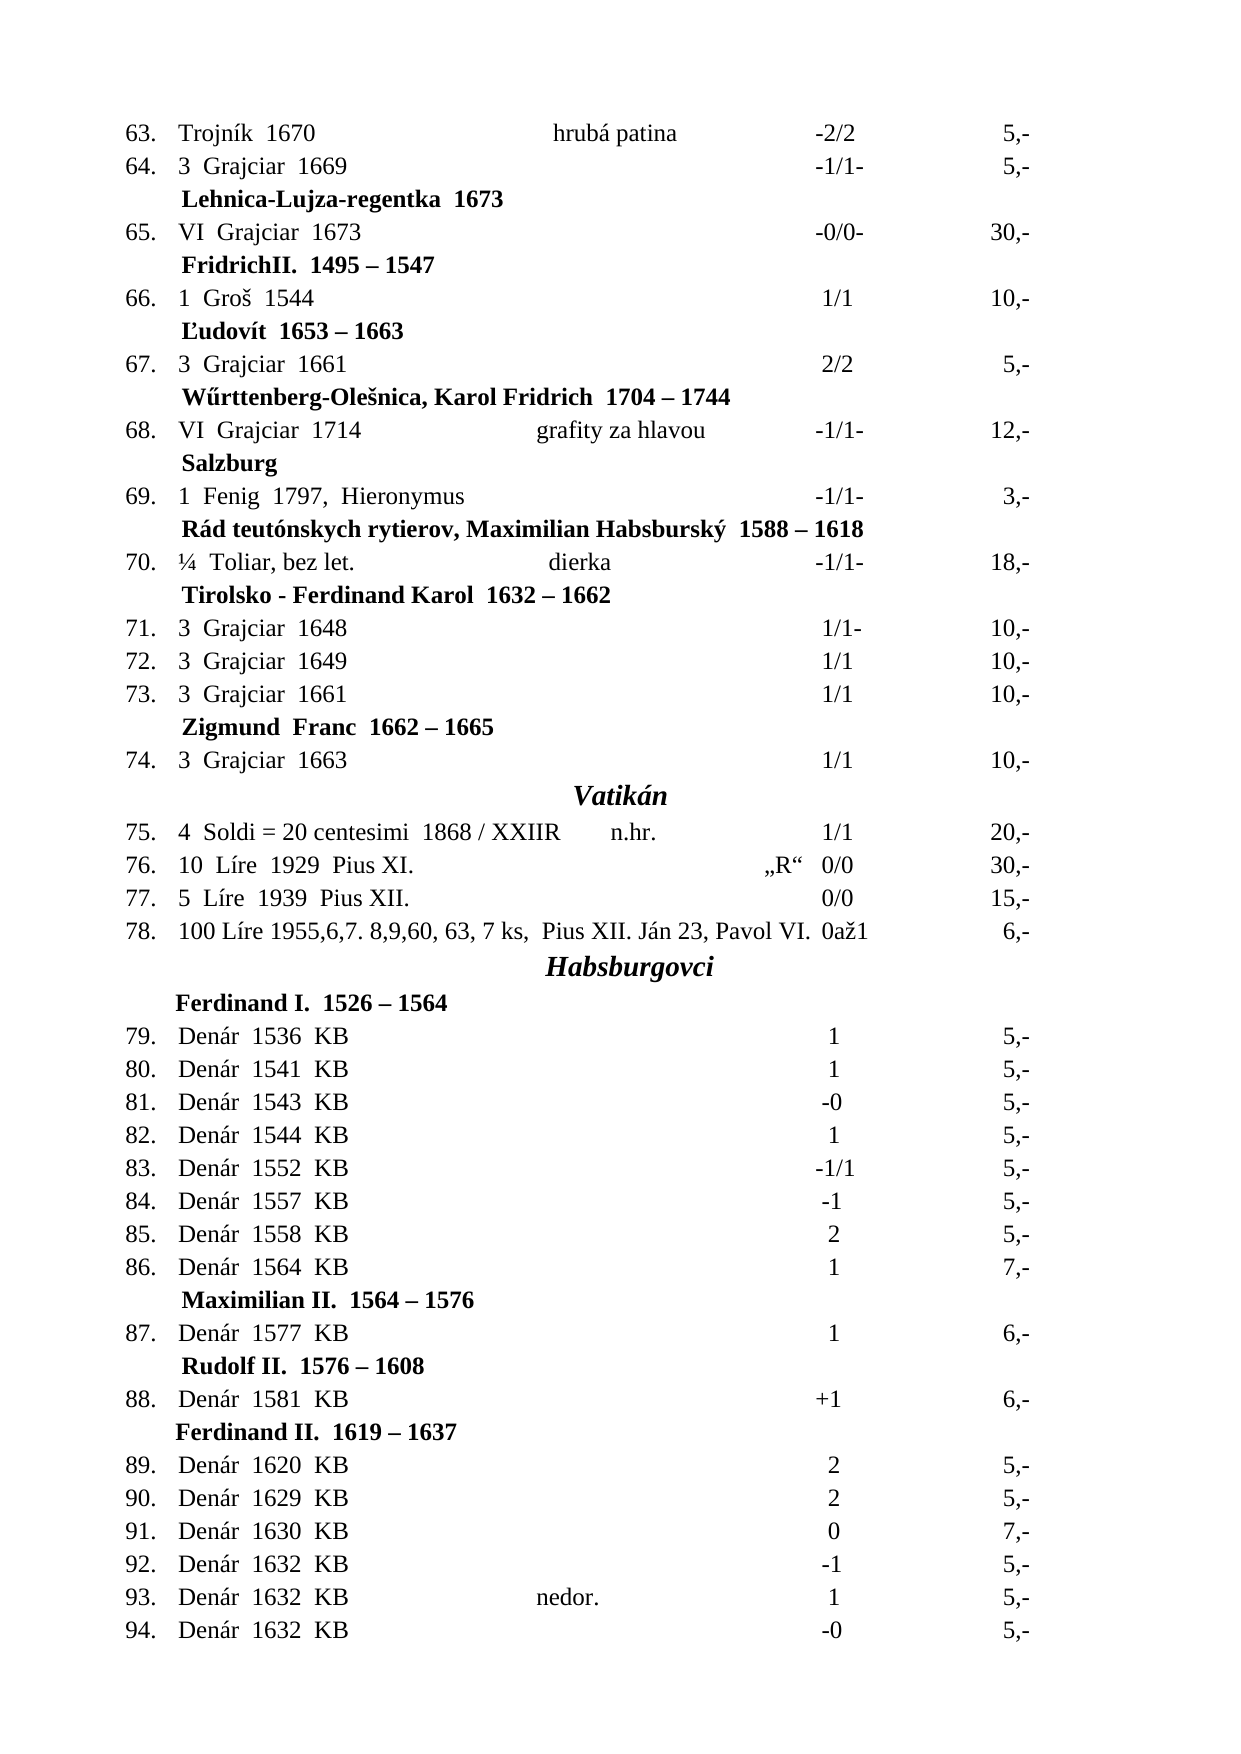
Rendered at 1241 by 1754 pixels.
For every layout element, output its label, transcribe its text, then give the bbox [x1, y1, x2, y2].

text 67. 3 Grajciar 1661 2/2 5,- [106, 349, 1134, 378]
text 75. 4 Soldi = 20 centesimi 1868 / XXIIR n.hr. 1/1 20,- [106, 817, 1134, 846]
text 88. Denár 1581 KB +1 6,- [106, 1384, 1134, 1413]
text Rudolf II. 1576 – 1608 [106, 1351, 1134, 1380]
text 70. ¼ Toliar, bez let. dierka -1/1- 18,- [106, 547, 1134, 576]
text Wűrttenberg-Olešnica, Karol Fridrich 1704 – 1744 [106, 382, 1134, 411]
text 91. Denár 1630 KB 0 7,- [106, 1516, 1134, 1545]
text 86. Denár 1564 KB 1 7,- [106, 1252, 1134, 1281]
text Ferdinand I. 1526 – 1564 [106, 988, 1134, 1016]
text 68. VI Grajciar 1714 grafity za hlavou -1/1- 12,- [106, 415, 1134, 444]
text 80. Denár 1541 KB 1 5,- [106, 1054, 1134, 1082]
text Ferdinand II. 1619 – 1637 [106, 1417, 1134, 1446]
text 79. Denár 1536 KB 1 5,- [106, 1021, 1134, 1049]
text Salzburg [106, 448, 1134, 477]
text 83. Denár 1552 KB -1/1 5,- [106, 1153, 1134, 1182]
text 74. 3 Grajciar 1663 1/1 10,- [106, 746, 1134, 774]
text 71. 3 Grajciar 1648 1/1- 10,- [106, 613, 1134, 642]
text Habsburgovci [106, 949, 1134, 983]
text 87. Denár 1577 KB 1 6,- [106, 1318, 1134, 1347]
text 66. 1 Groš 1544 1/1 10,- [106, 283, 1134, 312]
text 65. VI Grajciar 1673 -0/0- 30,- [106, 217, 1134, 246]
text Vatikán [106, 778, 1134, 812]
text 64. 3 Grajciar 1669 -1/1- 5,- [106, 151, 1134, 180]
text 89. Denár 1620 KB 2 5,- [106, 1450, 1134, 1479]
text Ľudovít 1653 – 1663 [106, 316, 1134, 345]
text 72. 3 Grajciar 1649 1/1 10,- [106, 646, 1134, 675]
text 90. Denár 1629 KB 2 5,- [106, 1483, 1134, 1512]
text Zigmund Franc 1662 – 1665 [106, 712, 1134, 741]
text 63. Trojník 1670 hrubá patina -2/2 5,- [106, 118, 1134, 147]
text 82. Denár 1544 KB 1 5,- [106, 1120, 1134, 1148]
text 78. 100 Líre 1955,6,7. 8,9,60, 63, 7 ks, Pius XII. Ján 23, Pavol VI. 0až1 6,- [106, 916, 1134, 945]
text 84. Denár 1557 KB -1 5,- [106, 1186, 1134, 1214]
text 85. Denár 1558 KB 2 5,- [106, 1219, 1134, 1248]
text FridrichII. 1495 – 1547 [106, 250, 1134, 279]
text Rád teutónskych rytierov, Maximilian Habsburský 1588 – 1618 [106, 514, 1134, 543]
text Maximilian II. 1564 – 1576 [106, 1285, 1134, 1314]
text 92. Denár 1632 KB -1 5,- [106, 1549, 1134, 1578]
text 77. 5 Líre 1939 Pius XII. 0/0 15,- [106, 883, 1134, 912]
text 93. Denár 1632 KB nedor. 1 5,- [106, 1582, 1134, 1611]
text 73. 3 Grajciar 1661 1/1 10,- [106, 679, 1134, 708]
text 76. 10 Líre 1929 Pius XI. „R“ 0/0 30,- [106, 850, 1134, 879]
text 69. 1 Fenig 1797, Hieronymus -1/1- 3,- [106, 481, 1134, 510]
text 94. Denár 1632 KB -0 5,- [106, 1615, 1134, 1644]
text 81. Denár 1543 KB -0 5,- [106, 1087, 1134, 1116]
text Lehnica-Lujza-regentka 1673 [106, 184, 1134, 213]
text Tirolsko - Ferdinand Karol 1632 – 1662 [106, 580, 1134, 609]
